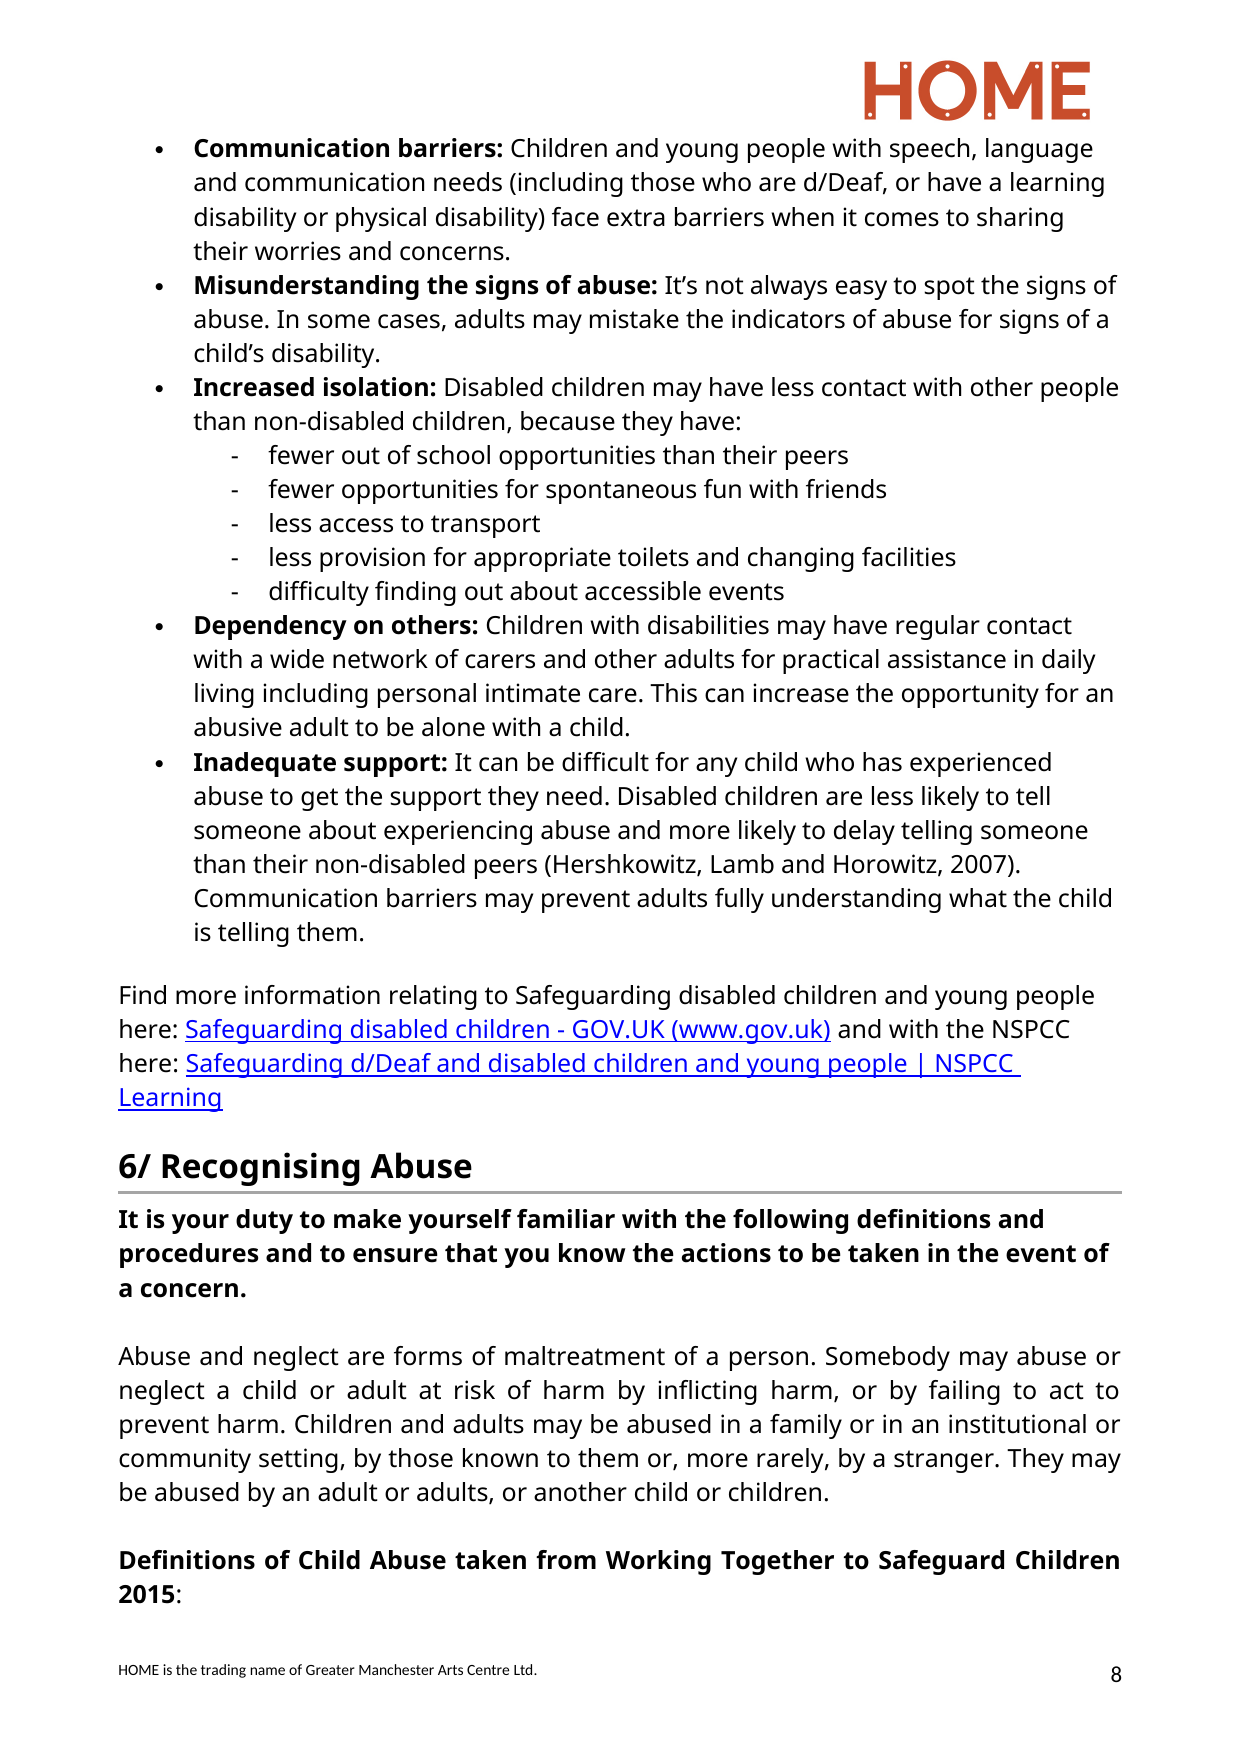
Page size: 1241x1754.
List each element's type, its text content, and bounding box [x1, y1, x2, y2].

picture [842, 54, 1109, 128]
list less provision for appropriate toilets and changing facilities [231, 540, 1122, 574]
text Find more information relating to Safeguarding disabled children and young people here: Safeguarding disabled children - GOV.UK (www.gov.uk) and with the NSPCC here: Safeguarding d/Deaf and disabled children and young people | NSPCC Learning [118, 978, 1122, 1114]
subtitle 6/ Recognising Abuse [118, 1143, 1122, 1191]
text It is your duty to make yourself familiar with the following definitions and procedures and to ensure that you know the actions to be taken in the event of a concern. [118, 1202, 1122, 1304]
list difficulty finding out about accessible events [231, 574, 1122, 608]
list fewer out of school opportunities than their peers [231, 438, 1122, 472]
list fewer opportunities for spontaneous fun with friends [231, 472, 1122, 506]
text Definitions of Child Abuse taken from Working Together to Safeguard Children 2015: [118, 1543, 1122, 1611]
list Increased isolation: Disabled children may have less contact with other people than non-disabled children, because they have: [156, 369, 1122, 438]
list Misunderstanding the signs of abuse: It’s not always easy to spot the signs of abuse. In some cases, adults may mistake the indicators of abuse for signs of a child’s disability. [156, 267, 1122, 369]
list Communication barriers: Children and young people with speech, language and communication needs (including those who are d/Deaf, or have a learning disability or physical disability) face extra barriers when it comes to sharing their worries and concerns. [156, 131, 1122, 267]
text Abuse and neglect are forms of maltreatment of a person. Somebody may abuse or neglect a child or adult at risk of harm by inflicting harm, or by failing to act to prevent harm. Children and adults may be abused in a family or in an institutional or community setting, by those known to them or, more rarely, by a stranger. They may be abused by an adult or adults, or another child or children. [118, 1338, 1122, 1509]
list Dependency on others: Children with disabilities may have regular contact with a wide network of carers and other adults for practical assistance in daily living including personal intimate care. This can increase the opportunity for an abusive adult to be alone with a child. [156, 608, 1122, 744]
list Inadequate support: It can be difficult for any child who has experienced abuse to get the support they need. Disabled children are less likely to tell someone about experiencing abuse and more likely to delay telling someone than their non-disabled peers (Hershkowitz, Lamb and Horowitz, 2007). Communication barriers may prevent adults fully understanding what the child is telling them. [156, 744, 1122, 948]
list less access to transport [231, 506, 1122, 540]
